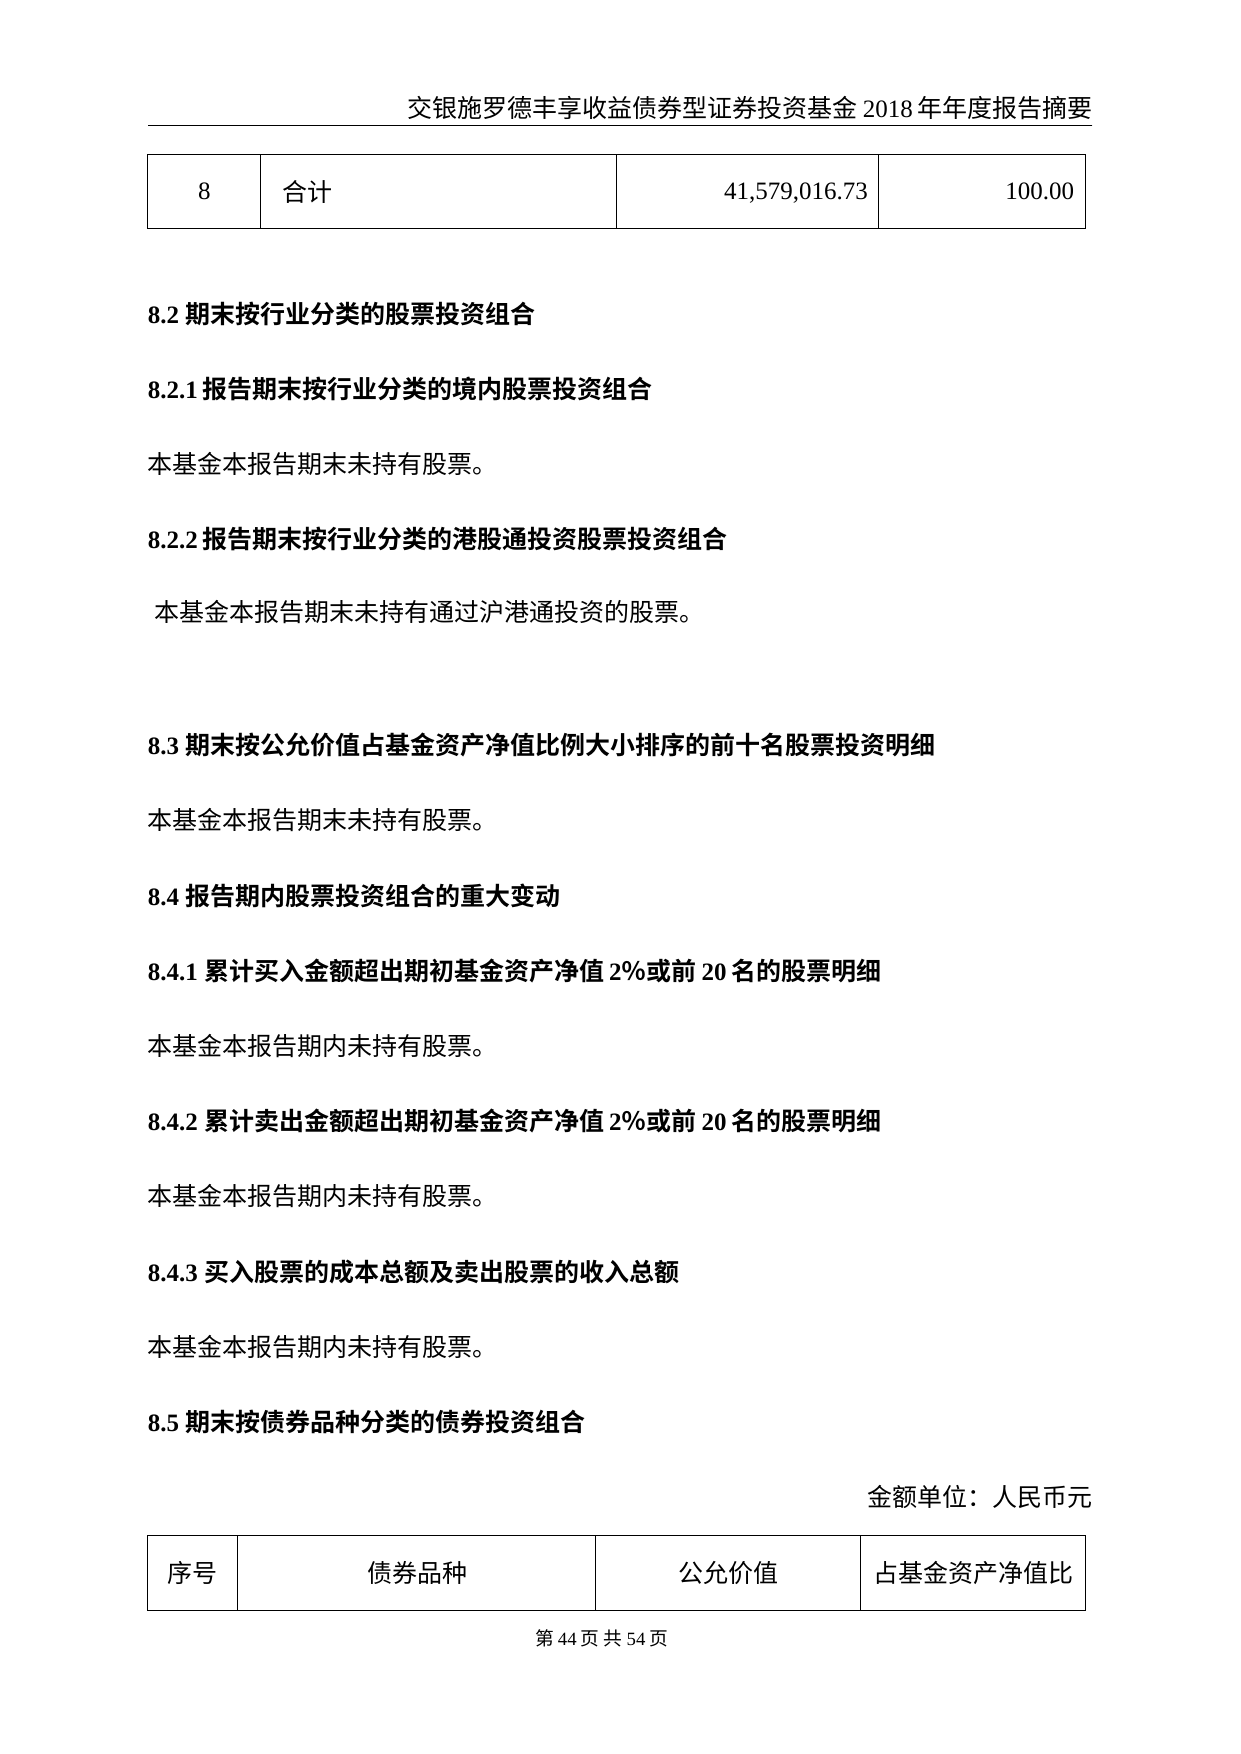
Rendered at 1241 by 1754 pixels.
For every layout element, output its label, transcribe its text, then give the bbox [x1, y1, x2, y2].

table_cell 8 [148, 155, 260, 228]
table_header 公允价值 [596, 1536, 860, 1609]
text 本基金本报告期末未持有股票。 [148, 430, 1092, 495]
table_cell 100.00 [879, 155, 1085, 228]
text 本基金本报告期内未持有股票。 [148, 1313, 1092, 1378]
subtitle 8.4.2 累计卖出金额超出期初基金资产净值2％或前20名的股票明细 [148, 1087, 1092, 1152]
subtitle 8.4.3 买入股票的成本总额及卖出股票的收入总额 [148, 1238, 1092, 1303]
table_cell 41,579,016.73 [617, 155, 878, 228]
subtitle 8.3 期末按公允价值占基金资产净值比例大小排序的前十名股票投资明细 [148, 711, 1092, 776]
subtitle 8.2.1报告期末按行业分类的境内股票投资组合 [148, 355, 1092, 420]
text 本基金本报告期内未持有股票。 [148, 1162, 1092, 1227]
text 金额单位：人民币元 [149, 1463, 1092, 1528]
subtitle 8.4.1 累计买入金额超出期初基金资产净值2％或前20名的股票明细 [148, 937, 1092, 1002]
table_header 占基金资产净值比例(％) [861, 1536, 1085, 1609]
text 本基金本报告期末未持有通过沪港通投资的股票。 [148, 578, 1092, 643]
table_cell 合计 [261, 155, 616, 228]
table_header 债券品种 [238, 1536, 595, 1609]
text 本基金本报告期内未持有股票。 [148, 1012, 1092, 1077]
table_header 序号 [148, 1536, 237, 1609]
text 本基金本报告期末未持有股票。 [148, 786, 1092, 851]
subtitle 8.5 期末按债券品种分类的债券投资组合 [148, 1388, 1092, 1453]
subtitle 8.2 期末按行业分类的股票投资组合 [148, 280, 1092, 345]
subtitle 8.4 报告期内股票投资组合的重大变动 [148, 862, 1092, 927]
subtitle 8.2.2报告期末按行业分类的港股通投资股票投资组合 [148, 505, 1092, 570]
